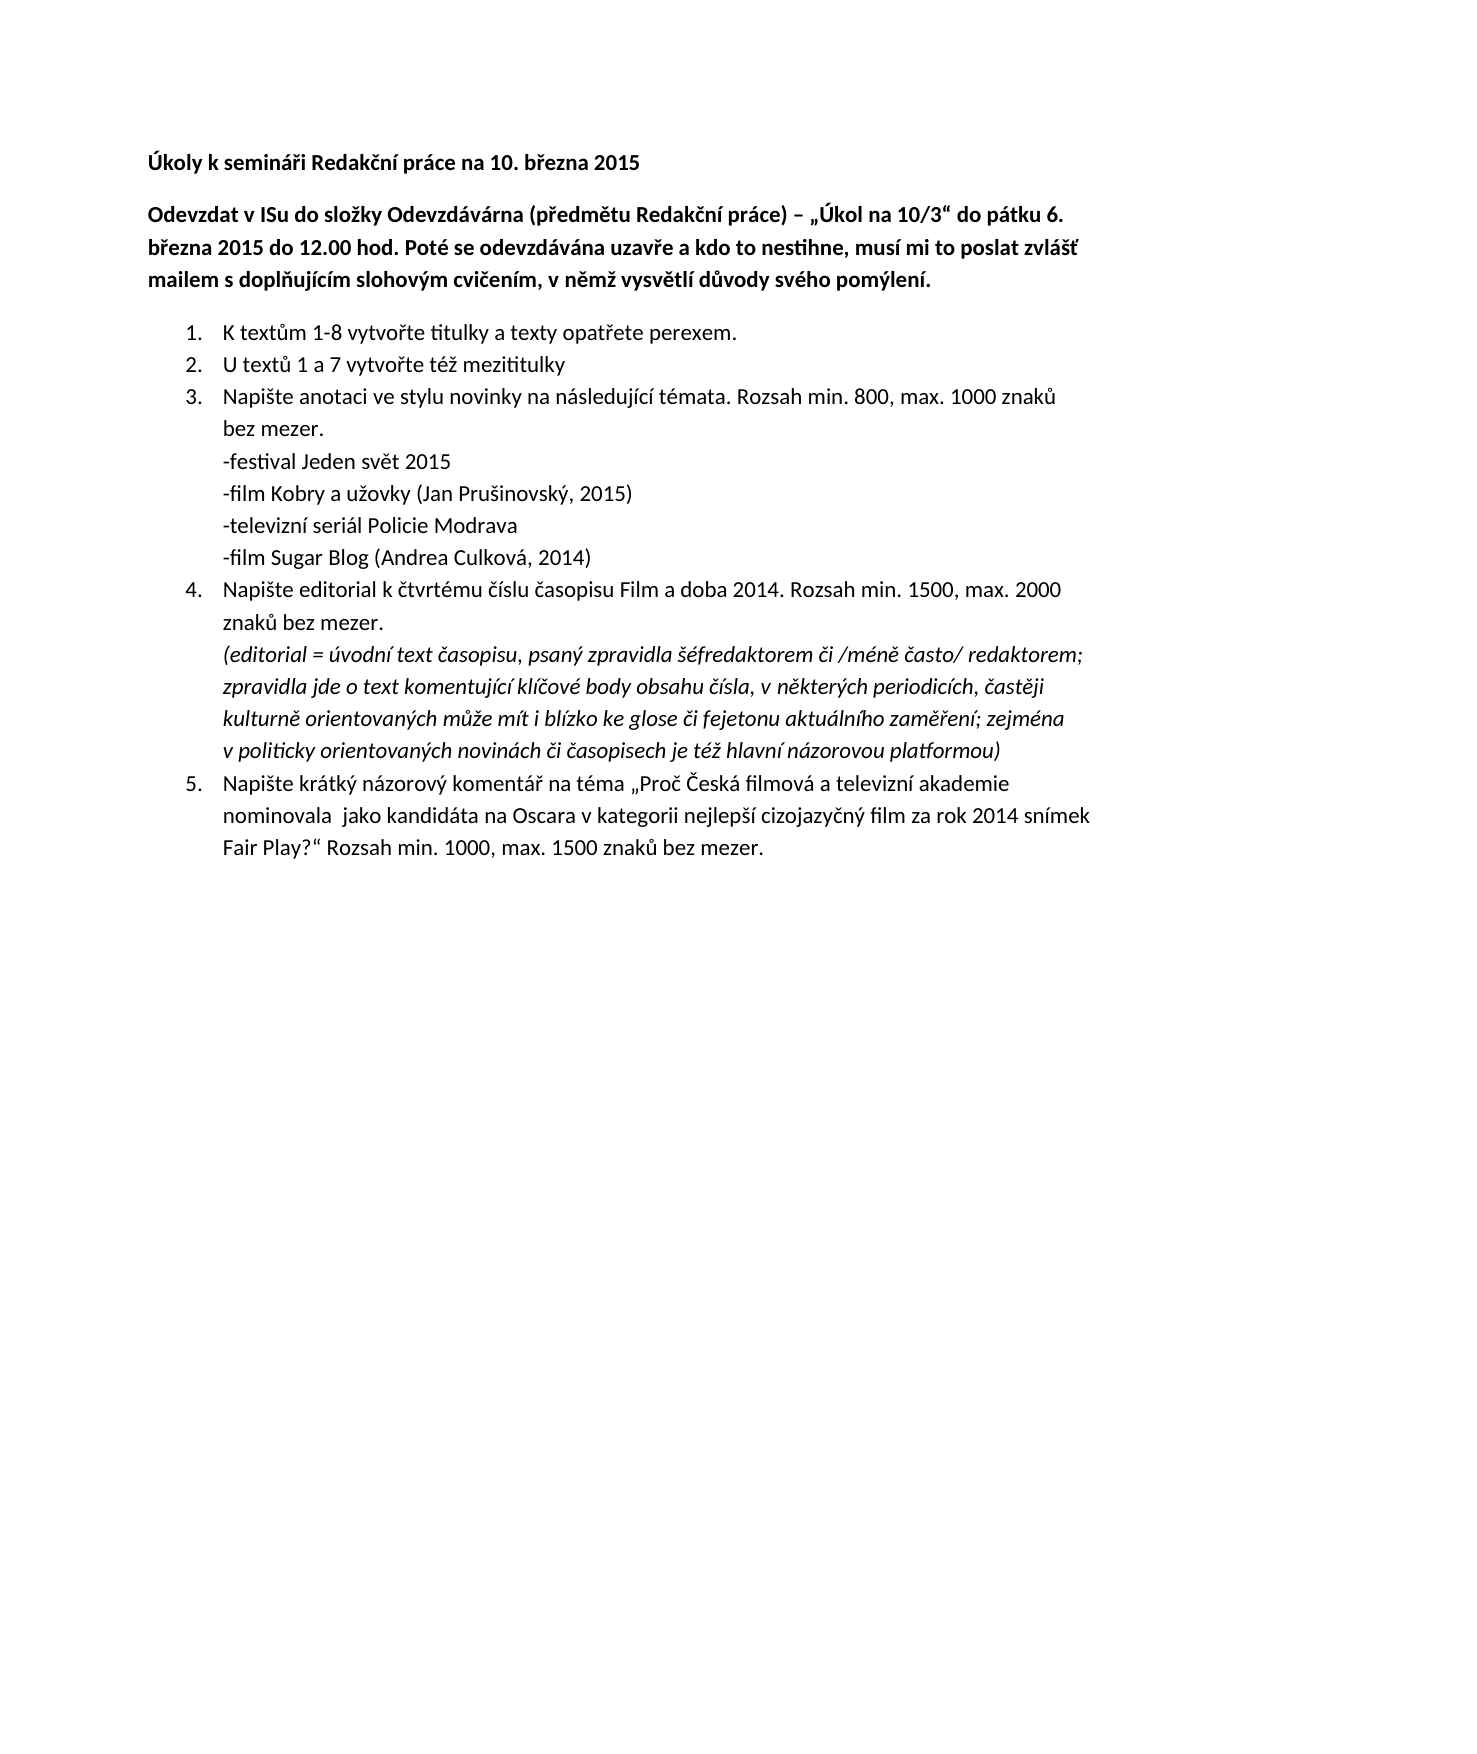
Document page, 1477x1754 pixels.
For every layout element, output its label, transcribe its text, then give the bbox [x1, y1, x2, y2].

list Napište anotaci ve stylu novinky na následující témata. Rozsah min. 800, max. 1000 znaků bez mezer. [185, 382, 1092, 443]
text Úkoly k semináři Redakční práce na 10. března 2015 [148, 148, 1092, 176]
list -televizní seriál Policie Modrava [223, 511, 1092, 539]
list -festival Jeden svět 2015 [223, 447, 1092, 475]
list -film Kobry a užovky (Jan Prušinovský, 2015) [223, 479, 1092, 507]
list Napište krátký názorový komentář na téma „Proč Česká filmová a televizní akademie nominovala jako kandidáta na Oscara v kategorii nejlepší cizojazyčný film za rok 2014 snímek Fair Play?“ Rozsah min. 1000, max. 1500 znaků bez mezer. [185, 769, 1092, 861]
list (editorial = úvodní text časopisu, psaný zpravidla šéfredaktorem či /méně často/ redaktorem; zpravidla jde o text komentující klíčové body obsahu čísla, v některých periodicích, častěji kulturně orientovaných může mít i blízko ke glose či fejetonu aktuálního zaměření; zejména v politicky orientovaných novinách či časopisech je též hlavní názorovou platformou) [223, 640, 1092, 764]
list U textů 1 a 7 vytvořte též mezititulky [185, 350, 1092, 378]
list Napište editorial k čtvrtému číslu časopisu Film a doba 2014. Rozsah min. 1500, max. 2000 znaků bez mezer. [185, 576, 1092, 636]
text Odevzdat v ISu do složky Odevzdávárna (předmětu Redakční práce) – „Úkol na 10/3“ do pátku 6. března 2015 do 12.00 hod. Poté se odevzdávána uzavře a kdo to nestihne, musí mi to poslat zvlášť mailem s doplňujícím slohovým cvičením, v němž vysvětlí důvody svého pomýlení. [148, 201, 1092, 293]
list -film Sugar Blog (Andrea Culková, 2014) [223, 543, 1092, 571]
list K textům 1-8 vytvořte titulky a texty opatřete perexem. [185, 318, 1092, 346]
